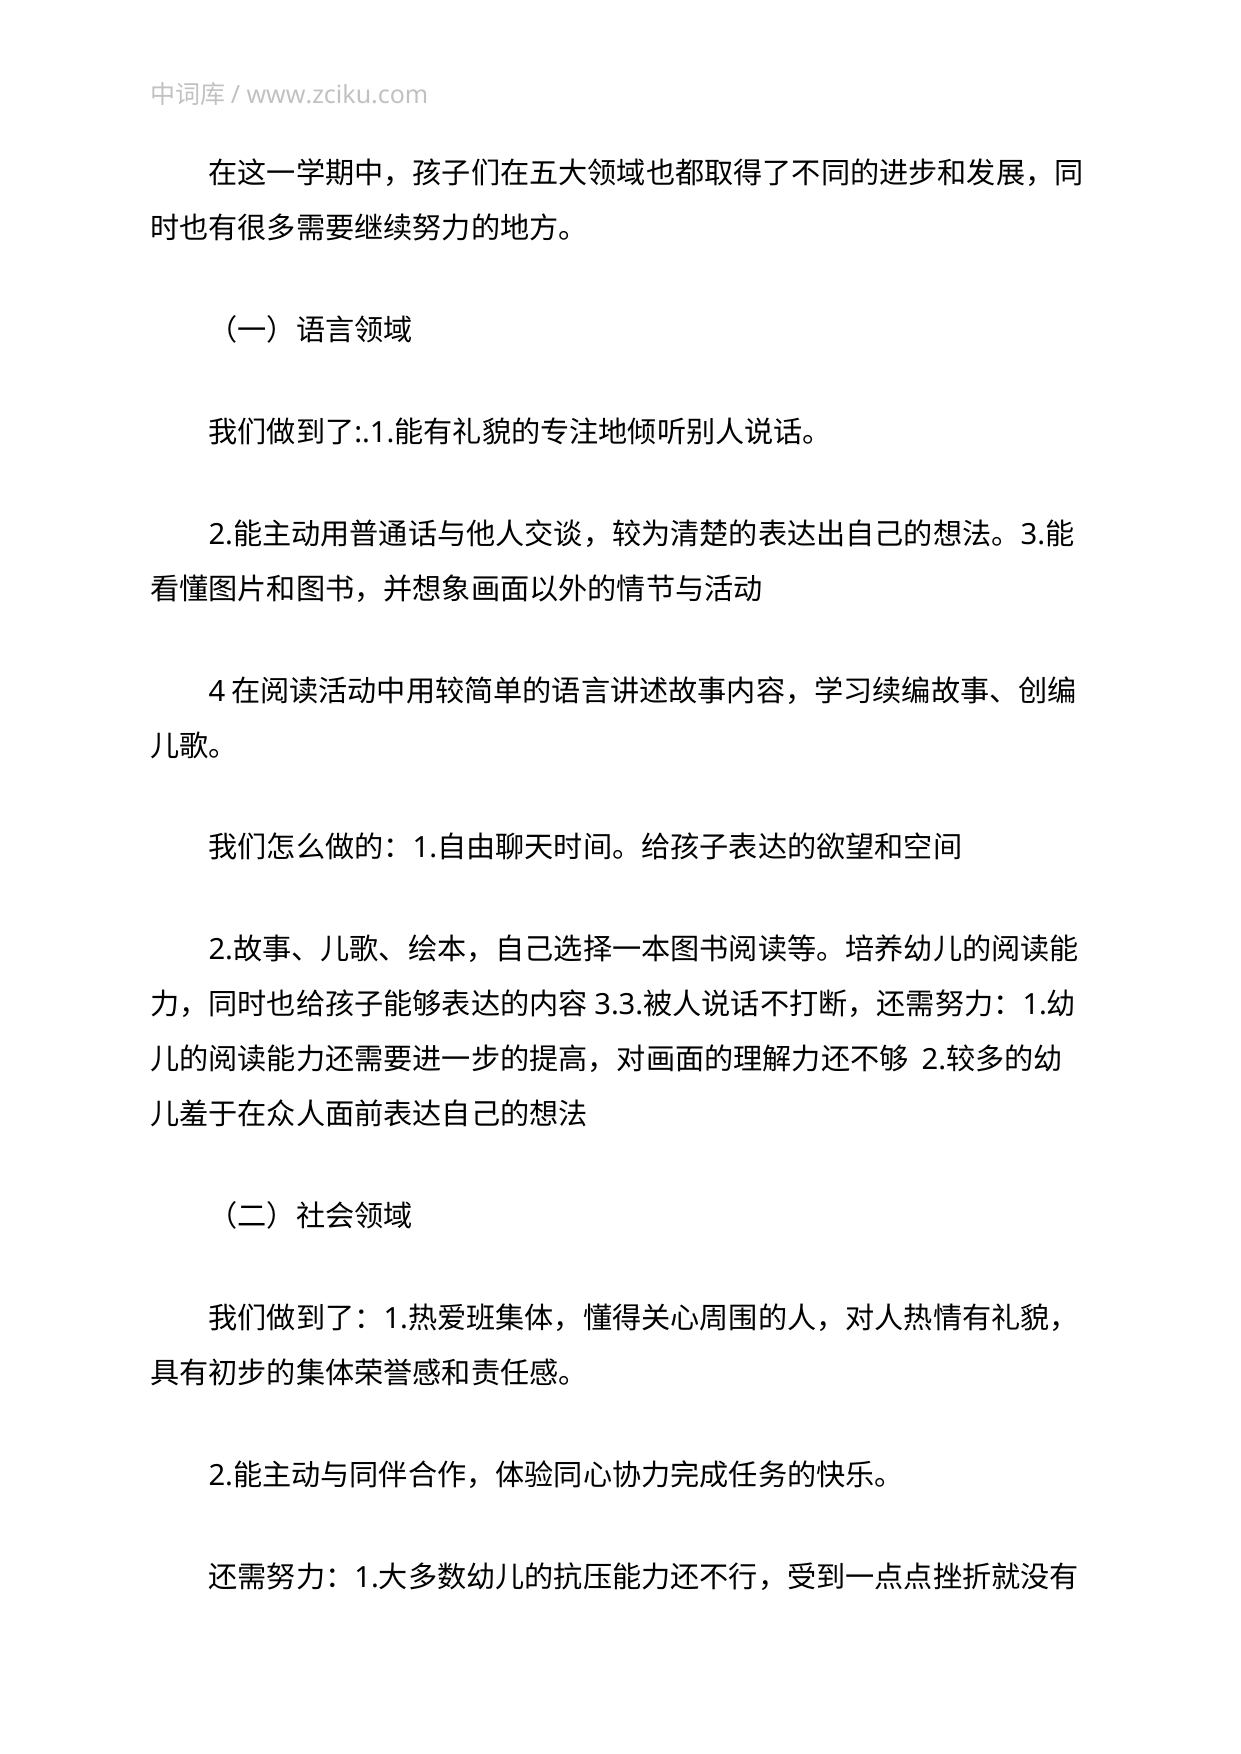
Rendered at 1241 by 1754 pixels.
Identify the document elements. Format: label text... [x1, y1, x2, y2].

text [150, 1553, 1090, 1596]
text 在这一学期中，孩子们在五大领域也都取得了不同的进步和发展，同时也有很多需要继续努力的地方。 [150, 150, 1090, 247]
text 2.能主动用普通话与他人交谈，较为清楚的表达出自己的想法。3.能看懂图片和图书，并想象画面以外的情节与活动 [150, 510, 1090, 608]
text （二）社会领域 [150, 1193, 1090, 1235]
text 我们做到了:.1.能有礼貌的专注地倾听别人说话。 [150, 408, 1090, 451]
text （一）语言领域 [150, 307, 1090, 349]
text 我们做到了：1.热爱班集体，懂得关心周围的人，对人热情有礼貌，具有初步的集体荣誉感和责任感。 [150, 1294, 1090, 1392]
text 4在阅读活动中用较简单的语言讲述故事内容，学习续编故事、创编儿歌。 [150, 667, 1090, 764]
text 2.能主动与同伴合作，体验同心协力完成任务的快乐。 [150, 1451, 1090, 1494]
text 2.故事、儿歌、绘本，自己选择一本图书阅读等。培养幼儿的阅读能力，同时也给孩子能够表达的内容 3.3.被人说话不打断，还需努力：1.幼儿的阅读能力还需要进一步的提高，对画面的理解力还不够 2.较多的幼儿羞于在众人面前表达自己的想法 [150, 926, 1090, 1133]
text 我们怎么做的：1.自由聊天时间。给孩子表达的欲望和空间 [150, 824, 1090, 866]
